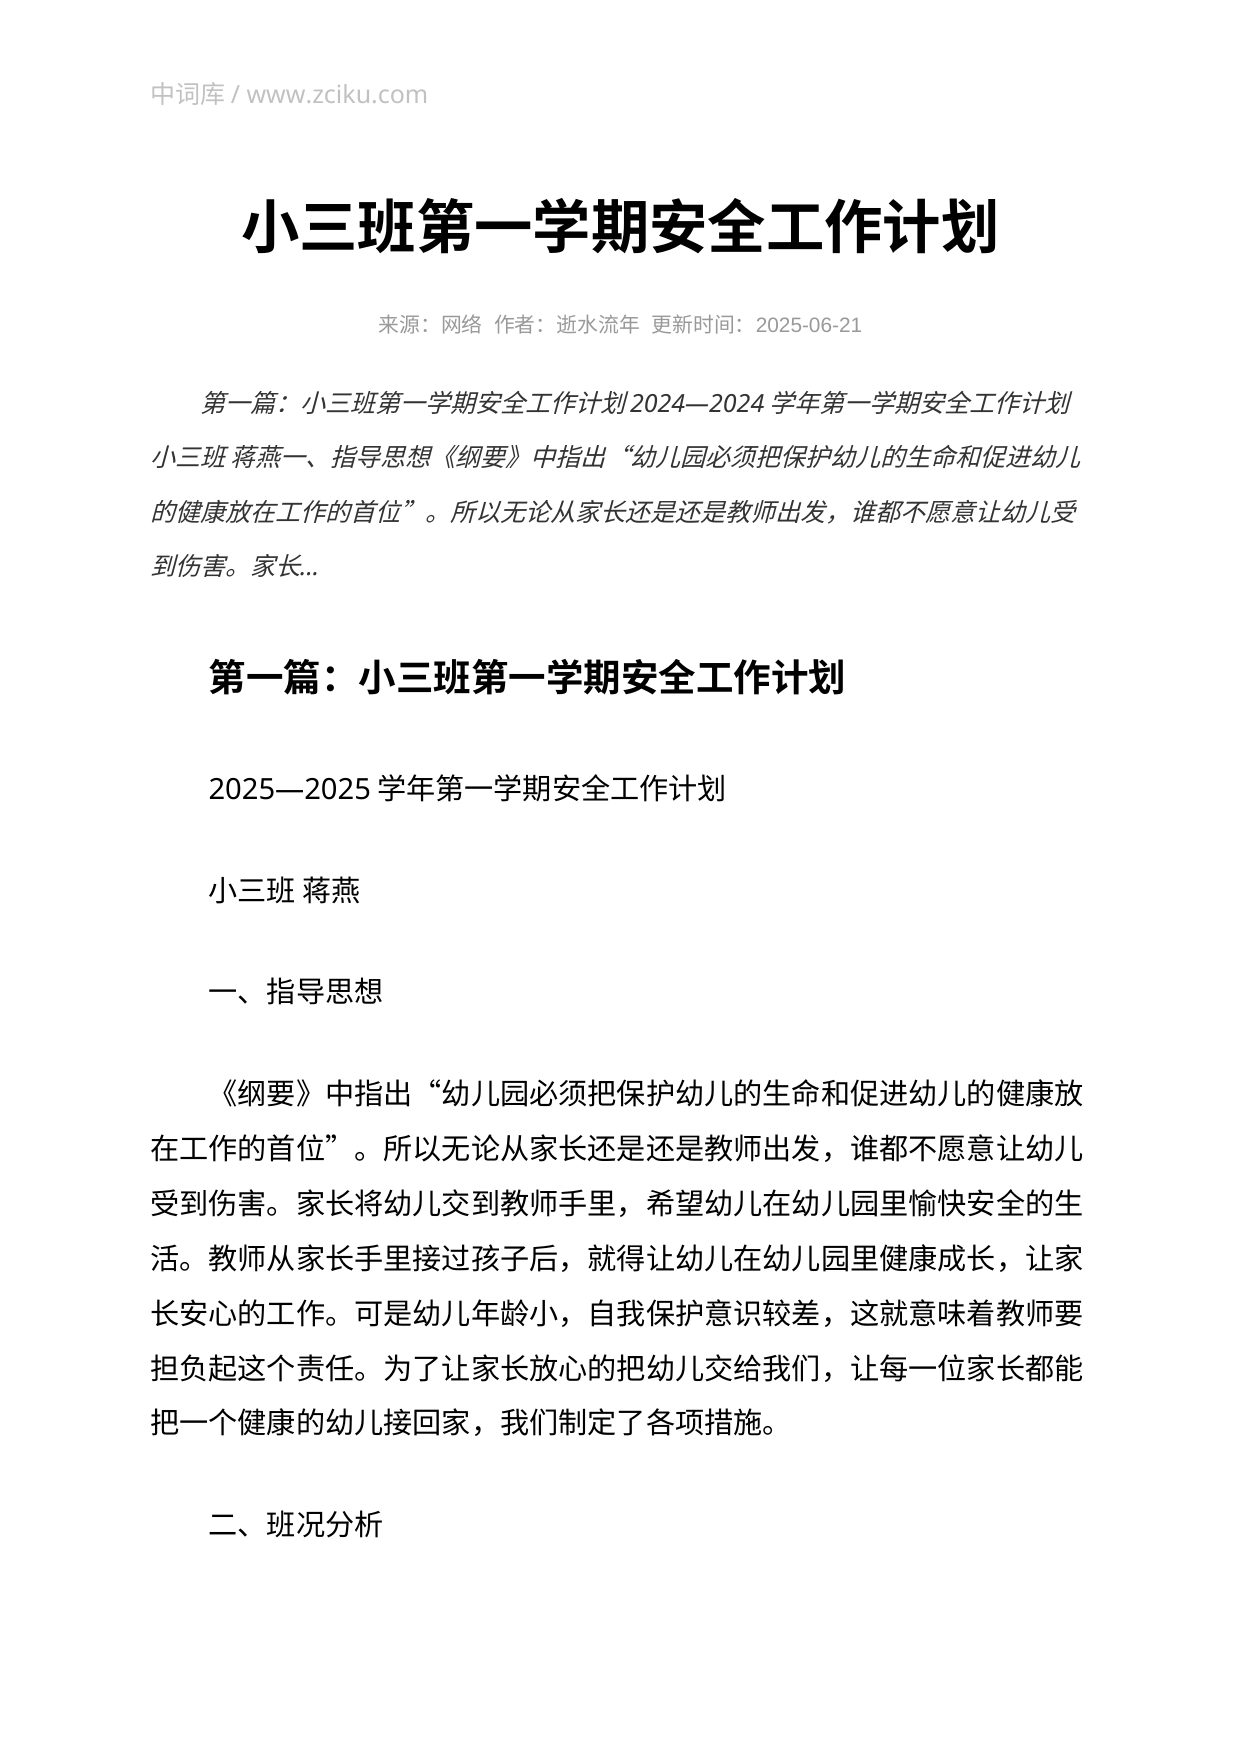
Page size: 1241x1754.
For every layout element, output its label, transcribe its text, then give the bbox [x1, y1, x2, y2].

text 2025—2025学年第一学期安全工作计划 [150, 765, 1090, 808]
text 小三班 蒋燕 [150, 867, 1090, 909]
text 一、指导思想 [150, 969, 1090, 1011]
text 第一篇：小三班第一学期安全工作计划2024—2024学年第一学期安全工作计划小三班 蒋燕一、指导思想《纲要》中指出“幼儿园必须把保护幼儿的生命和促进幼儿的健康放在工作的首位”。所以无论从家长还是还是教师出发，谁都不愿意让幼儿受到伤害。家长... [150, 383, 1090, 583]
text 《纲要》中指出“幼儿园必须把保护幼儿的生命和促进幼儿的健康放在工作的首位”。所以无论从家长还是还是教师出发，谁都不愿意让幼儿受到伤害。家长将幼儿交到教师手里，希望幼儿在幼儿园里愉快安全的生活。教师从家长手里接过孩子后，就得让幼儿在幼儿园里健康成长，让家长安心的工作。可是幼儿年龄小，自我保护意识较差，这就意味着教师要担负起这个责任。为了让家长放心的把幼儿交给我们，让每一位家长都能把一个健康的幼儿接回家，我们制定了各项措施。 [150, 1071, 1090, 1442]
text 来源：网络 作者：逝水流年 更新时间：2025-06-21 [150, 313, 1090, 337]
subtitle 小三班第一学期安全工作计划 [150, 181, 1090, 266]
text 二、班况分析 [150, 1502, 1090, 1544]
text 第一篇：小三班第一学期安全工作计划 [150, 648, 1090, 702]
